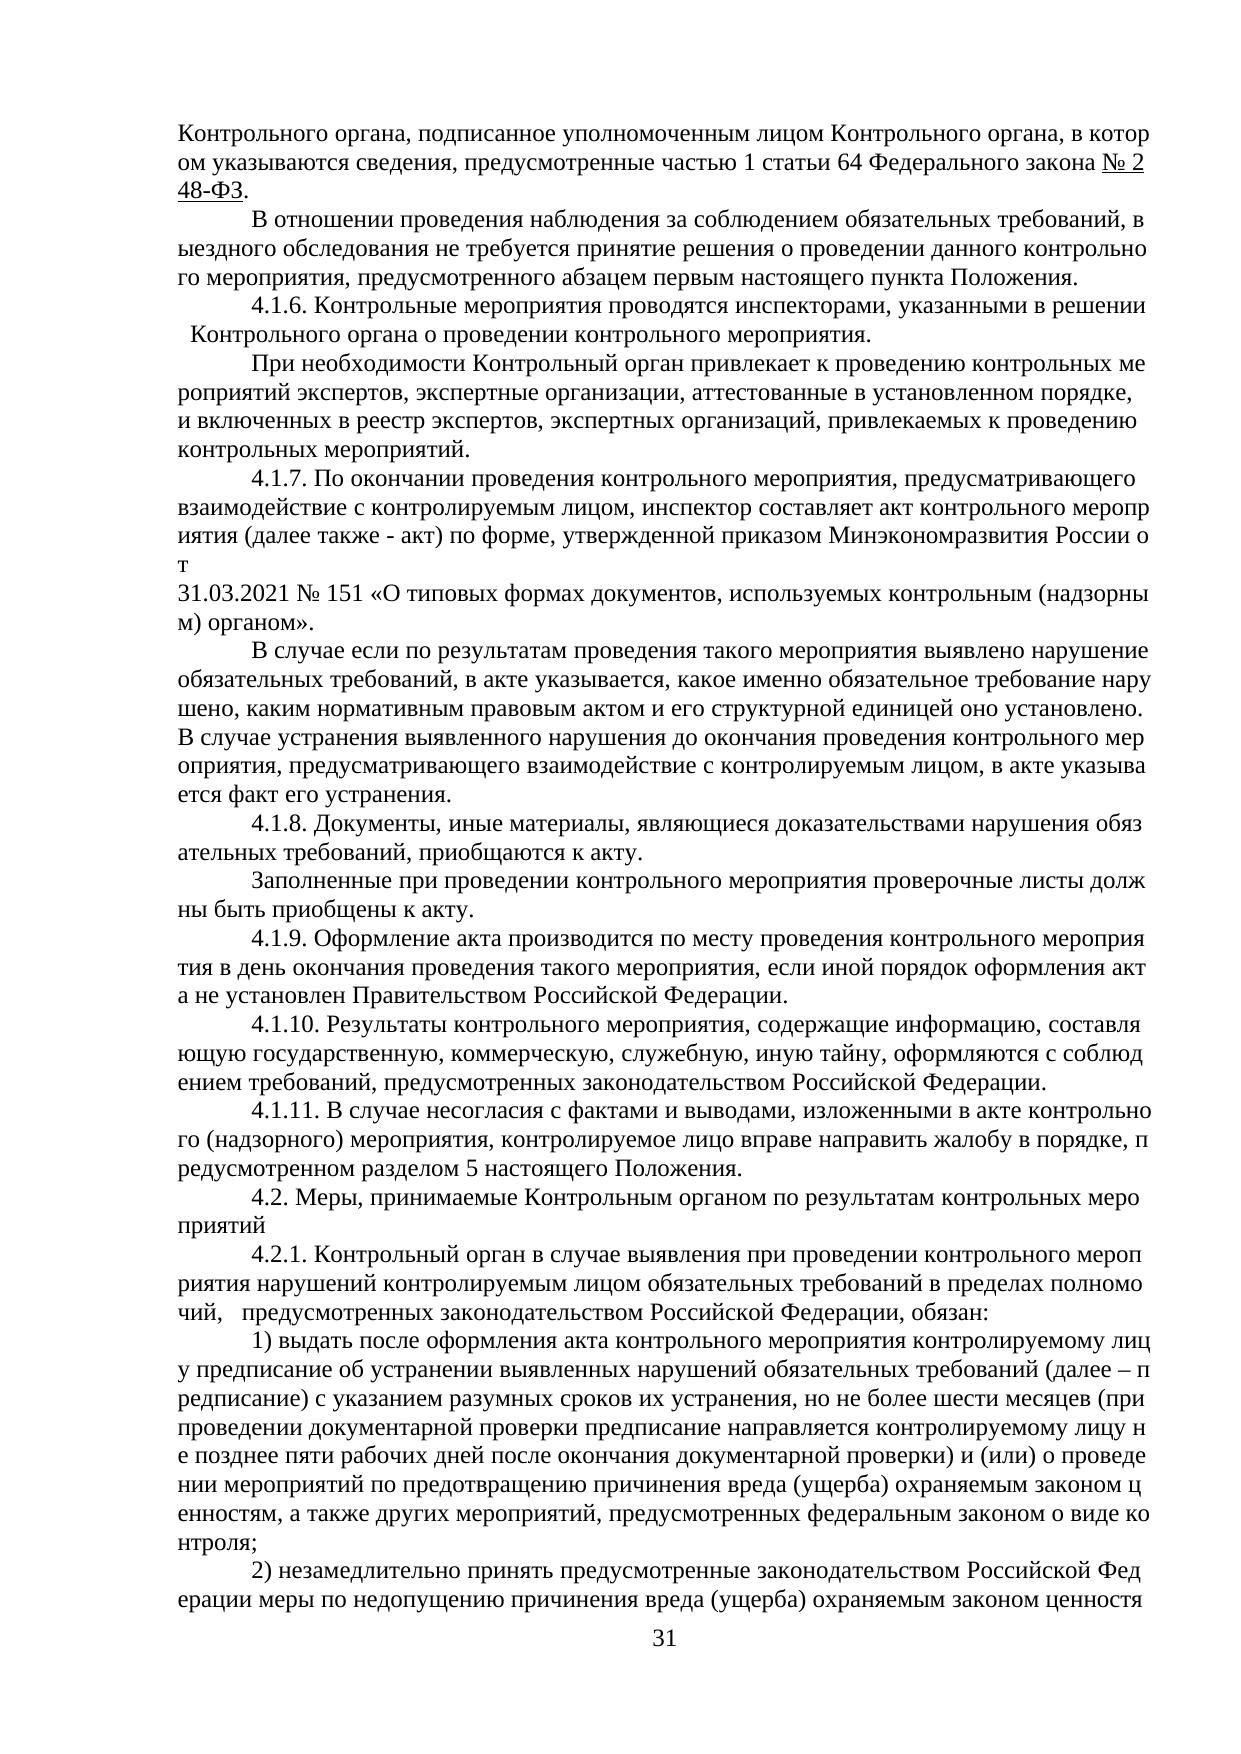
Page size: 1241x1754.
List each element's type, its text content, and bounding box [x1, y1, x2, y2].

text 1) выдать после оформления акта контрольного мероприятия контролируемому лицу предписание об устранении выявленных нарушений обязательных требований (далее – предписание) с указанием разумных сроков их устранения, но не более шести месяцев (при проведении документарной проверки предписание направляется контролируемому лицу не позднее пяти рабочих дней после окончания документарной проверки) и (или) о проведении мероприятий по предотвращению причинения вреда (ущерба) охраняемым законом ценностям, а также других мероприятий, предусмотренных федеральным законом о виде контроля; [177, 1326, 1152, 1556]
text 4.1.11. В случае несогласия с фактами и выводами, изложенными в акте контрольного (надзорного) мероприятия, контролируемое лицо вправе направить жалобу в порядке, предусмотренном разделом 5 настоящего Положения. [177, 1096, 1152, 1182]
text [177, 118, 1152, 204]
text В случае если по результатам проведения такого мероприятия выявлено нарушение обязательных требований, в акте указывается, какое именно обязательное требование нарушено, каким нормативным правовым актом и его структурной единицей оно установлено.В случае устранения выявленного нарушения до окончания проведения контрольного мероприятия, предусматривающего взаимодействие с контролируемым лицом, в акте указывается факт его устранения. [177, 636, 1152, 808]
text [177, 1556, 1152, 1613]
text 4.2. Меры, принимаемые Контрольным органом по результатам контрольных мероприятий [177, 1182, 1152, 1239]
text 4.1.7. По окончании проведения контрольного мероприятия, предусматривающего взаимодействие с контролируемым лицом, инспектор составляет акт контрольного мероприятия (далее также - акт) по форме, утвержденной приказом Минэкономразвития России от 31.03.2021 № 151 «О типовых формах документов, используемых контрольным (надзорным) органом». [177, 463, 1152, 636]
text 4.1.10. Результаты контрольного мероприятия, содержащие информацию, составляющую государственную, коммерческую, служебную, иную тайну, оформляются с соблюдением требований, предусмотренных законодательством Российской Федерации. [177, 1009, 1152, 1096]
text 4.1.6. Контрольные мероприятия проводятся инспекторами, указанными в решении Контрольного органа о проведении контрольного мероприятия. [177, 291, 1152, 348]
text 4.2.1. Контрольный орган в случае выявления при проведении контрольного мероприятия нарушений контролируемым лицом обязательных требований в пределах полномочий, предусмотренных законодательством Российской Федерации, обязан: [177, 1239, 1152, 1326]
text 4.1.8. Документы, иные материалы, являющиеся доказательствами нарушения обязательных требований, приобщаются к акту. [177, 808, 1152, 866]
text В отношении проведения наблюдения за соблюдением обязательных требований, выездного обследования не требуется принятие решения о проведении данного контрольного мероприятия, предусмотренного абзацем первым настоящего пункта Положения. [177, 204, 1152, 291]
text Заполненные при проведении контрольного мероприятия проверочные листы должны быть приобщены к акту. [177, 866, 1152, 923]
text При необходимости Контрольный орган привлекает к проведению контрольных мероприятий экспертов, экспертные организации, аттестованные в установленном порядке, и включенных в реестр экспертов, экспертных организаций, привлекаемых к проведению контрольных мероприятий. [177, 348, 1152, 463]
text 4.1.9. Оформление акта производится по месту проведения контрольного мероприятия в день окончания проведения такого мероприятия, если иной порядок оформления акта не установлен Правительством Российской Федерации. [177, 923, 1152, 1009]
